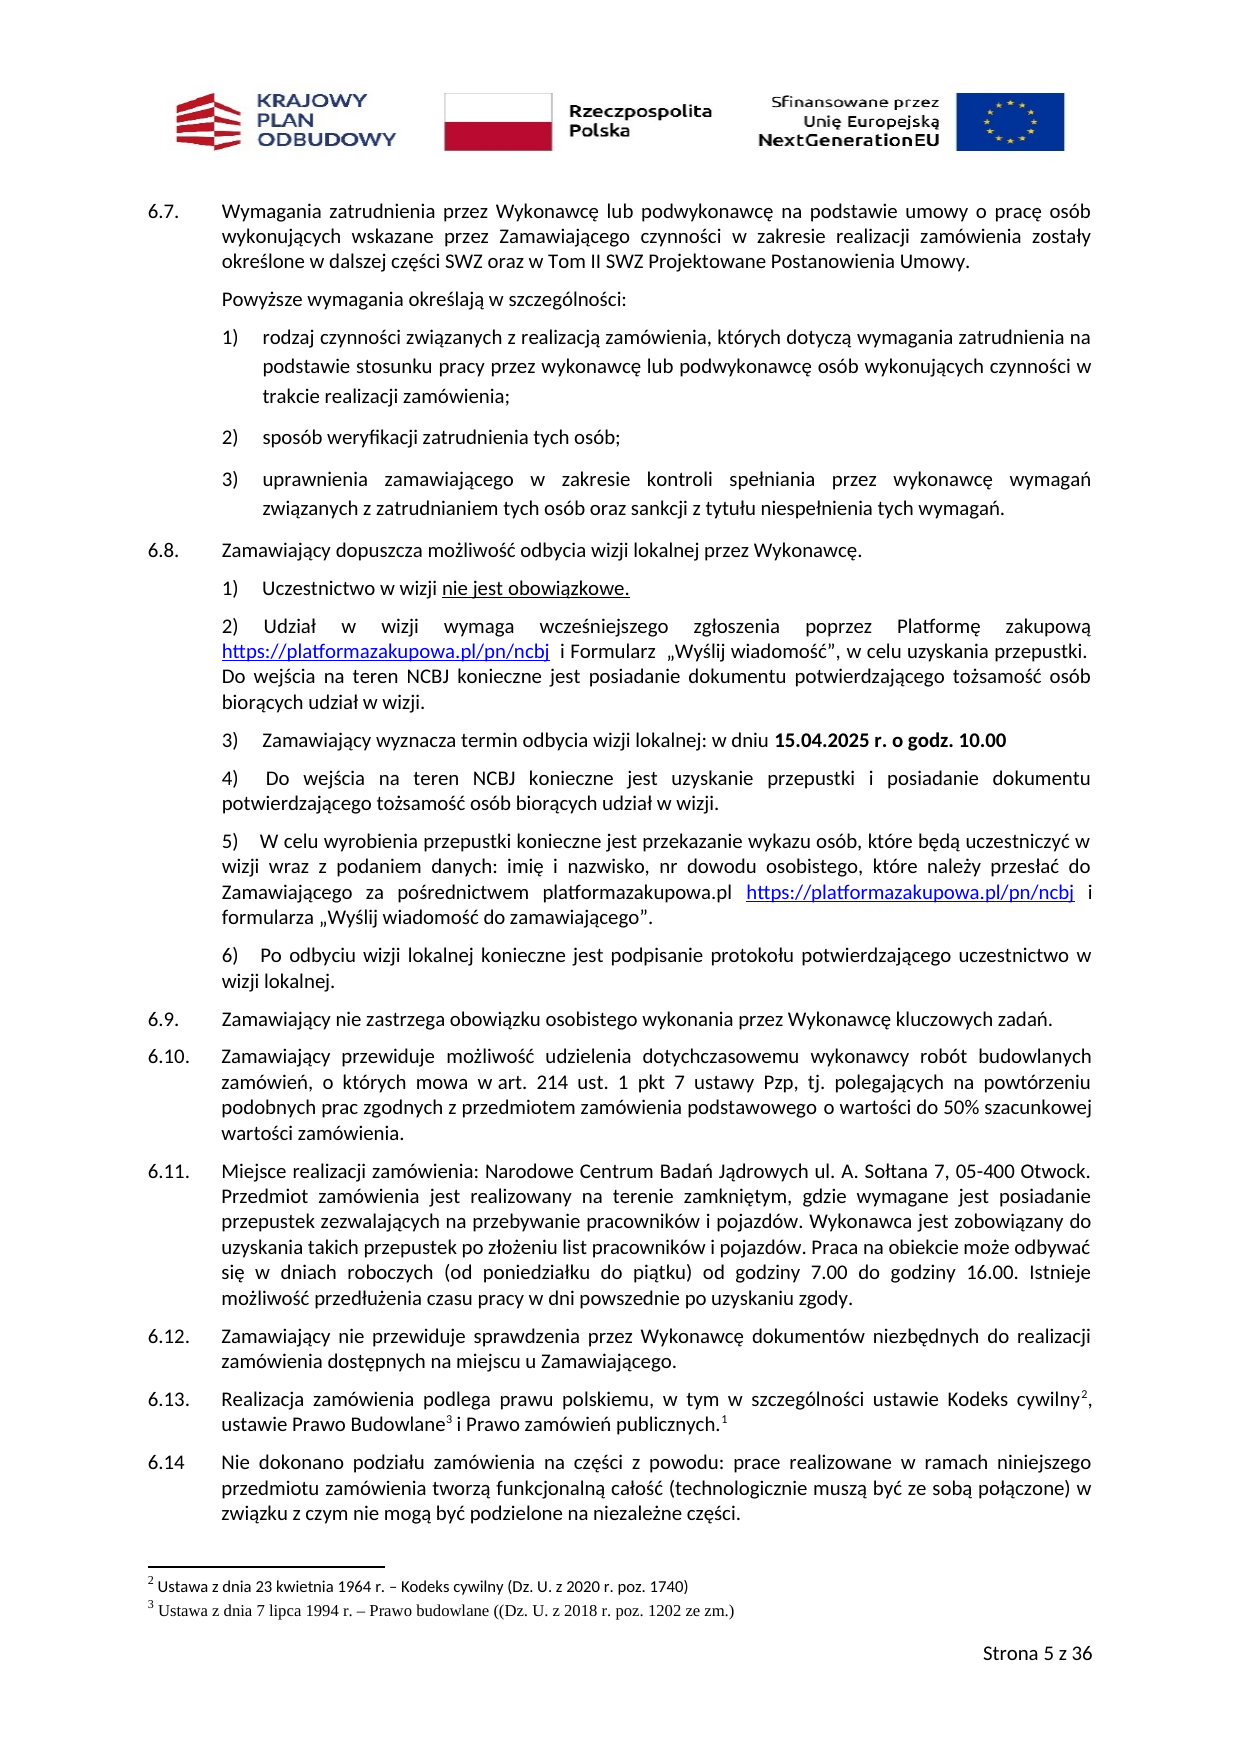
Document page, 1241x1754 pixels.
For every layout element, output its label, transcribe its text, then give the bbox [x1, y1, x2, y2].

list rodzaj czynności związanych z realizacją zamówienia, których dotyczą wymagania zatrudnienia na podstawie stosunku pracy przez wykonawcę lub podwykonawcę osób wykonujących czynności w trakcie realizacji zamówienia; [222, 324, 1092, 408]
text 6.11. Miejsce realizacji zamówienia: Narodowe Centrum Badań Jądrowych ul. A. Sołtana 7, 05-400 Otwock. Przedmiot zamówienia jest realizowany na terenie zamkniętym, gdzie wymagane jest posiadanie przepustek zezwalających na przebywanie pracowników i pojazdów. Wykonawca jest zobowiązany do uzyskania takich przepustek po złożeniu list pracowników i pojazdów. Praca na obiekcie może odbywać się w dniach roboczych (od poniedziałku do piątku) od godziny 7.00 do godziny 16.00. Istnieje możliwość przedłużenia czasu pracy w dni powszednie po uzyskaniu zgody. [148, 1158, 1092, 1310]
text 6.9. Zamawiający nie zastrzega obowiązku osobistego wykonania przez Wykonawcę kluczowych zadań. [148, 1006, 1092, 1031]
text 6.7. Wymagania zatrudnienia przez Wykonawcę lub podwykonawcę na podstawie umowy o pracę osób wykonujących wskazane przez Zamawiającego czynności w zakresie realizacji zamówienia zostały określone w dalszej części SWZ oraz w Tom II SWZ Projektowane Postanowienia Umowy. [148, 198, 1092, 274]
text 2) Udział w wizji wymaga wcześniejszego zgłoszenia poprzez Platformę zakupową https://platformazakupowa.pl/pn/ncbj i Formularz „Wyślij wiadomość”, w celu uzyskania przepustki. Do wejścia na teren NCBJ konieczne jest posiadanie dokumentu potwierdzającego tożsamość osób biorących udział w wizji. [222, 613, 1092, 714]
text Powyższe wymagania określają w szczególności: [222, 287, 1092, 312]
text 6.14 Nie dokonano podziału zamówienia na części z powodu: prace realizowane w ramach niniejszego przedmiotu zamówienia tworzą funkcjonalną całość (technologicznie muszą być ze sobą połączone) w związku z czym nie mogą być podzielone na niezależne części. [148, 1449, 1092, 1526]
text 6) Po odbyciu wizji lokalnej konieczne jest podpisanie protokołu potwierdzającego uczestnictwo w wizji lokalnej. [177, 942, 1092, 993]
text 6.13. Realizacja zamówienia podlega prawu polskiemu, w tym w szczególności ustawie Kodeks cywilny, ustawie Prawo Budowlane i Prawo zamówień publicznych.1 [148, 1386, 1092, 1437]
text 1) Uczestnictwo w wizji nie jest obowiązkowe. [222, 575, 1092, 600]
text 5) W celu wyrobienia przepustki konieczne jest przekazanie wykazu osób, które będą uczestniczyć w wizji wraz z podaniem danych: imię i nazwisko, nr dowodu osobistego, które należy przesłać do Zamawiającego za pośrednictwem platformazakupowa.pl https://platformazakupowa.pl/pn/ncbj i formularza „Wyślij wiadomość do zamawiającego”. [222, 828, 1092, 930]
text 6.12. Zamawiający nie przewiduje sprawdzenia przez Wykonawcę dokumentów niezbędnych do realizacji zamówienia dostępnych na miejscu u Zamawiającego. [148, 1323, 1092, 1374]
list uprawnienia zamawiającego w zakresie kontroli spełniania przez wykonawcę wymagań związanych z zatrudnianiem tych osób oraz sankcji z tytułu niespełnienia tych wymagań. [222, 466, 1092, 521]
text 4) Do wejścia na teren NCBJ konieczne jest uzyskanie przepustki i posiadanie dokumentu potwierdzającego tożsamość osób biorących udział w wizji. [222, 765, 1092, 816]
text 6.8. Zamawiający dopuszcza możliwość odbycia wizji lokalnej przez Wykonawcę. [148, 537, 1092, 562]
text 3) Zamawiający wyznacza termin odbycia wizji lokalnej: w dniu 15.04.2025 r. o godz. 10.00 [222, 727, 1092, 752]
list sposób weryfikacji zatrudnienia tych osób; [222, 424, 1092, 450]
text 6.10. Zamawiający przewiduje możliwość udzielenia dotychczasowemu wykonawcy robót budowlanych zamówień, o których mowa w art. 214 ust. 1 pkt 7 ustawy Pzp, tj. polegających na powtórzeniu podobnych prac zgodnych z przedmiotem zamówienia podstawowego o wartości do 50% szacunkowej wartości zamówienia. [148, 1044, 1092, 1145]
picture [152, 73, 1088, 170]
